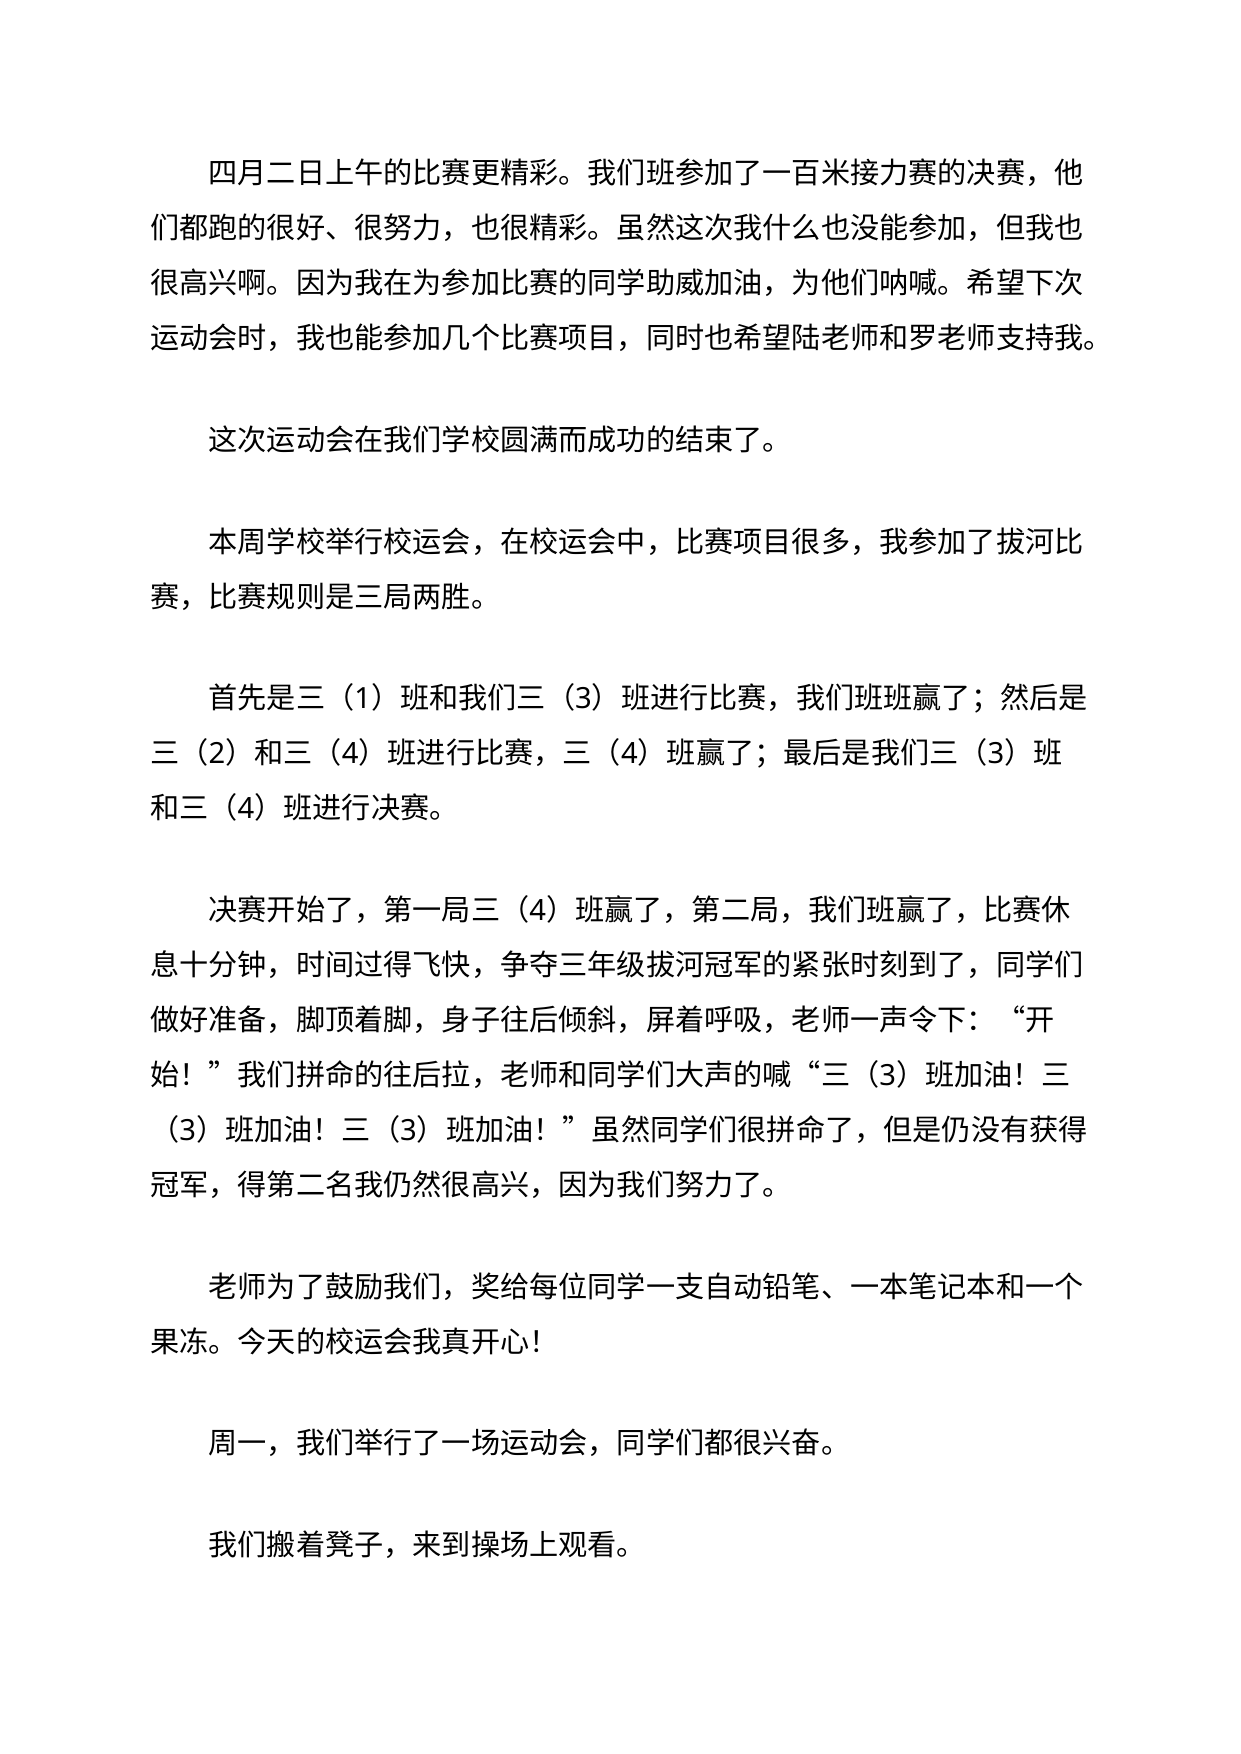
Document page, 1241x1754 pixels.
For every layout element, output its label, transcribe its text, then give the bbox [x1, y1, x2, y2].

text 我们搬着凳子，来到操场上观看。 [150, 1522, 1090, 1564]
text 本周学校举行校运会，在校运会中，比赛项目很多，我参加了拔河比赛，比赛规则是三局两胜。 [150, 518, 1090, 615]
text 四月二日上午的比赛更精彩。我们班参加了一百米接力赛的决赛，他们都跑的很好、很努力，也很精彩。虽然这次我什么也没能参加，但我也很高兴啊。因为我在为参加比赛的同学助威加油，为他们呐喊。希望下次运动会时，我也能参加几个比赛项目，同时也希望陆老师和罗老师支持我。 [150, 150, 1090, 357]
text 首先是三（1）班和我们三（3）班进行比赛，我们班班赢了；然后是三（2）和三（4）班进行比赛，三（4）班赢了；最后是我们三（3）班和三（4）班进行决赛。 [150, 675, 1090, 827]
text 决赛开始了，第一局三（4）班赢了，第二局，我们班赢了，比赛休息十分钟，时间过得飞快，争夺三年级拔河冠军的紧张时刻到了，同学们做好准备，脚顶着脚，身子往后倾斜，屏着呼吸，老师一声令下：“开始！”我们拼命的往后拉，老师和同学们大声的喊“三（3）班加油！三（3）班加油！三（3）班加油！”虽然同学们很拼命了，但是仍没有获得冠军，得第二名我仍然很高兴，因为我们努力了。 [150, 887, 1090, 1204]
text 老师为了鼓励我们，奖给每位同学一支自动铅笔、一本笔记本和一个果冻。今天的校运会我真开心！ [150, 1263, 1090, 1361]
text 这次运动会在我们学校圆满而成功的结束了。 [150, 416, 1090, 459]
text 周一，我们举行了一场运动会，同学们都很兴奋。 [150, 1420, 1090, 1462]
